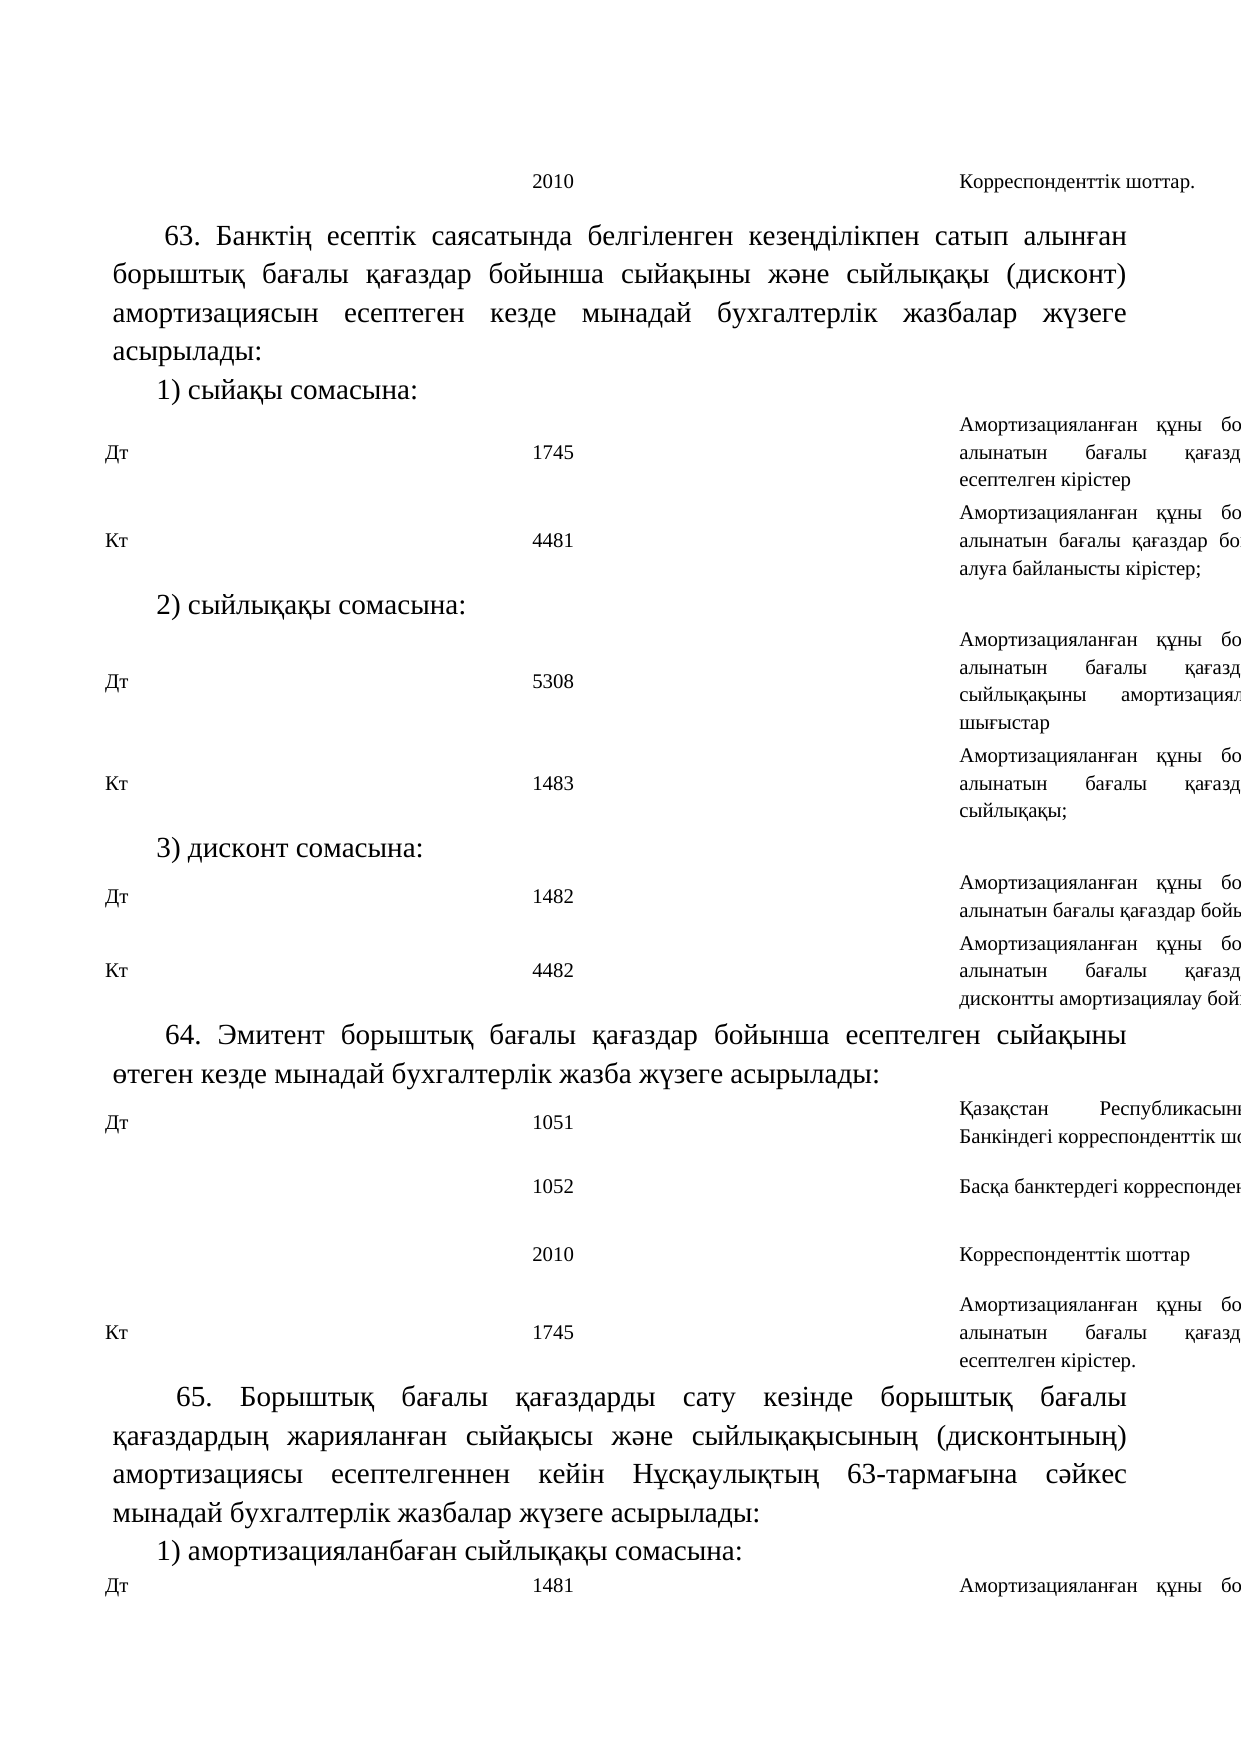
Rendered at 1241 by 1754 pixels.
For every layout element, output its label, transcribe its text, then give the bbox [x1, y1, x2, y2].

text 64. Эмитент борыштық бағалы қағаздар бойынша есептелген сыйақыны өтеген кезде мынадай бухгалтерлік жазба жүзеге асырылады: [112, 1017, 1128, 1089]
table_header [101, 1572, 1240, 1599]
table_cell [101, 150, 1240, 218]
text 1) сыйақы сомасына: [112, 372, 1128, 405]
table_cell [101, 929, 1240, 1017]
text 63. Банктің есептік саясатында белгіленген кезеңділікпен сатып алынған борыштық бағалы қағаздар бойынша сыйақыны және сыйлықақы (дисконт) амортизациясын есептеген кезде мынадай бухгалтерлік жазбалар жүзеге асырылады: [112, 218, 1128, 367]
text 2) сыйлықақы сомасына: [112, 587, 1128, 621]
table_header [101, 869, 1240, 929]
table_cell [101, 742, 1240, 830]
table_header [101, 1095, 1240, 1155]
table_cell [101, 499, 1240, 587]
text 1) амортизацияланбаған сыйлықақы сомасына: [112, 1533, 1128, 1567]
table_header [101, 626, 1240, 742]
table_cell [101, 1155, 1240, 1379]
text 65. Борыштық бағалы қағаздарды сату кезінде борыштық бағалы қағаздардың жарияланған сыйақысы және сыйлықақысының (дисконтының) амортизациясы есептелгеннен кейін Нұсқаулықтың 63-тармағына сәйкес мынадай бухгалтерлік жазбалар жүзеге асырылады: [112, 1379, 1128, 1528]
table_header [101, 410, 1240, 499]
text 3) дисконт сомасына: [112, 830, 1128, 863]
